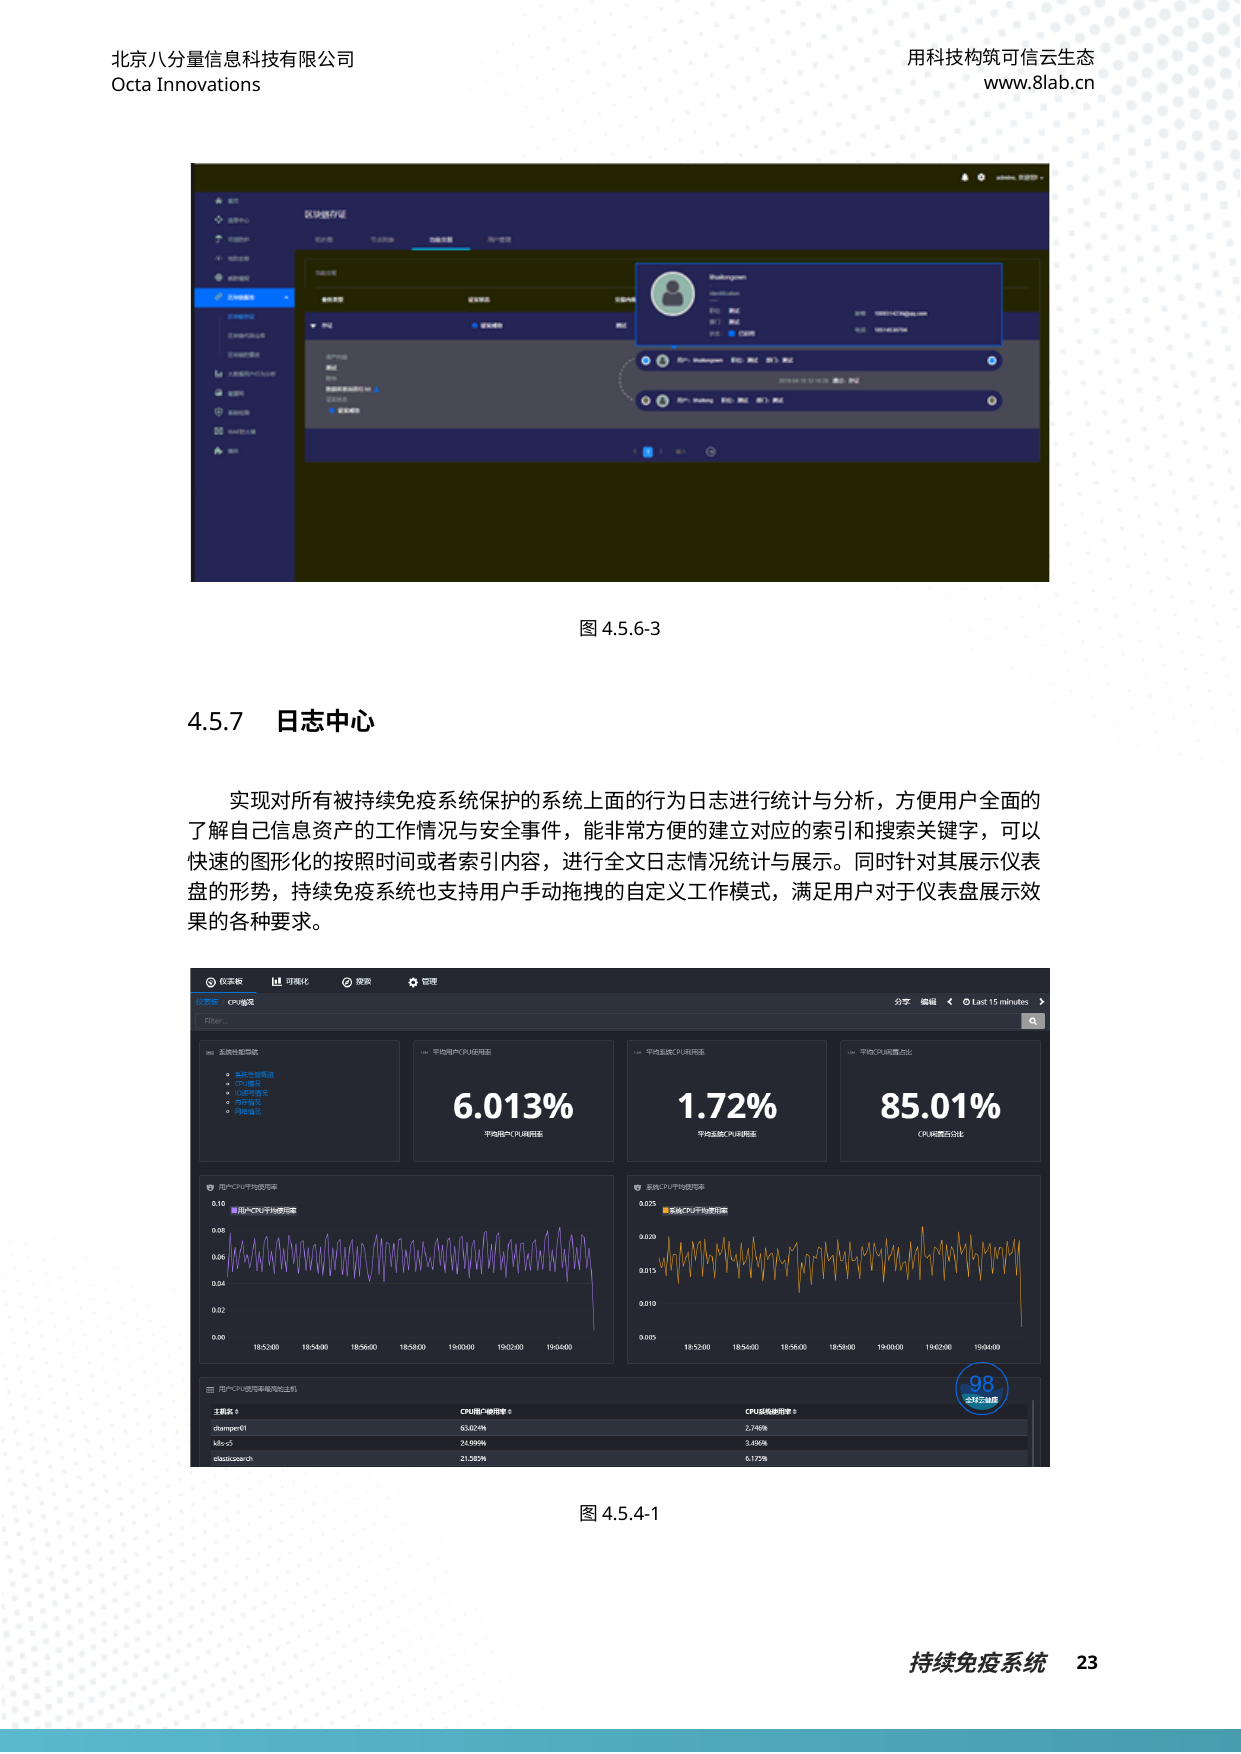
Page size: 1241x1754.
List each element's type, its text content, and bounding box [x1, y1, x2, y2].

picture [1, 0, 1241, 1730]
text 图4.5.6-3 [187, 614, 1053, 641]
list 日志中心 [187, 687, 1053, 752]
text 图4.5.4-1 [187, 1499, 1053, 1526]
text 实现对所有被持续免疫系统保护的系统上面的行为日志进行统计与分析，方便用户全面的了解自己信息资产的工作情况与安全事件，能非常方便的建立对应的索引和搜索关键字，可以快速的图形化的按照时间或者索引内容，进行全文日志情况统计与展示。同时针对其展示仪表盘的形势，持续免疫系统也支持用户手动拖拽的自定义工作模式，满足用户对于仪表盘展示效果的各种要求。 [187, 784, 1053, 936]
